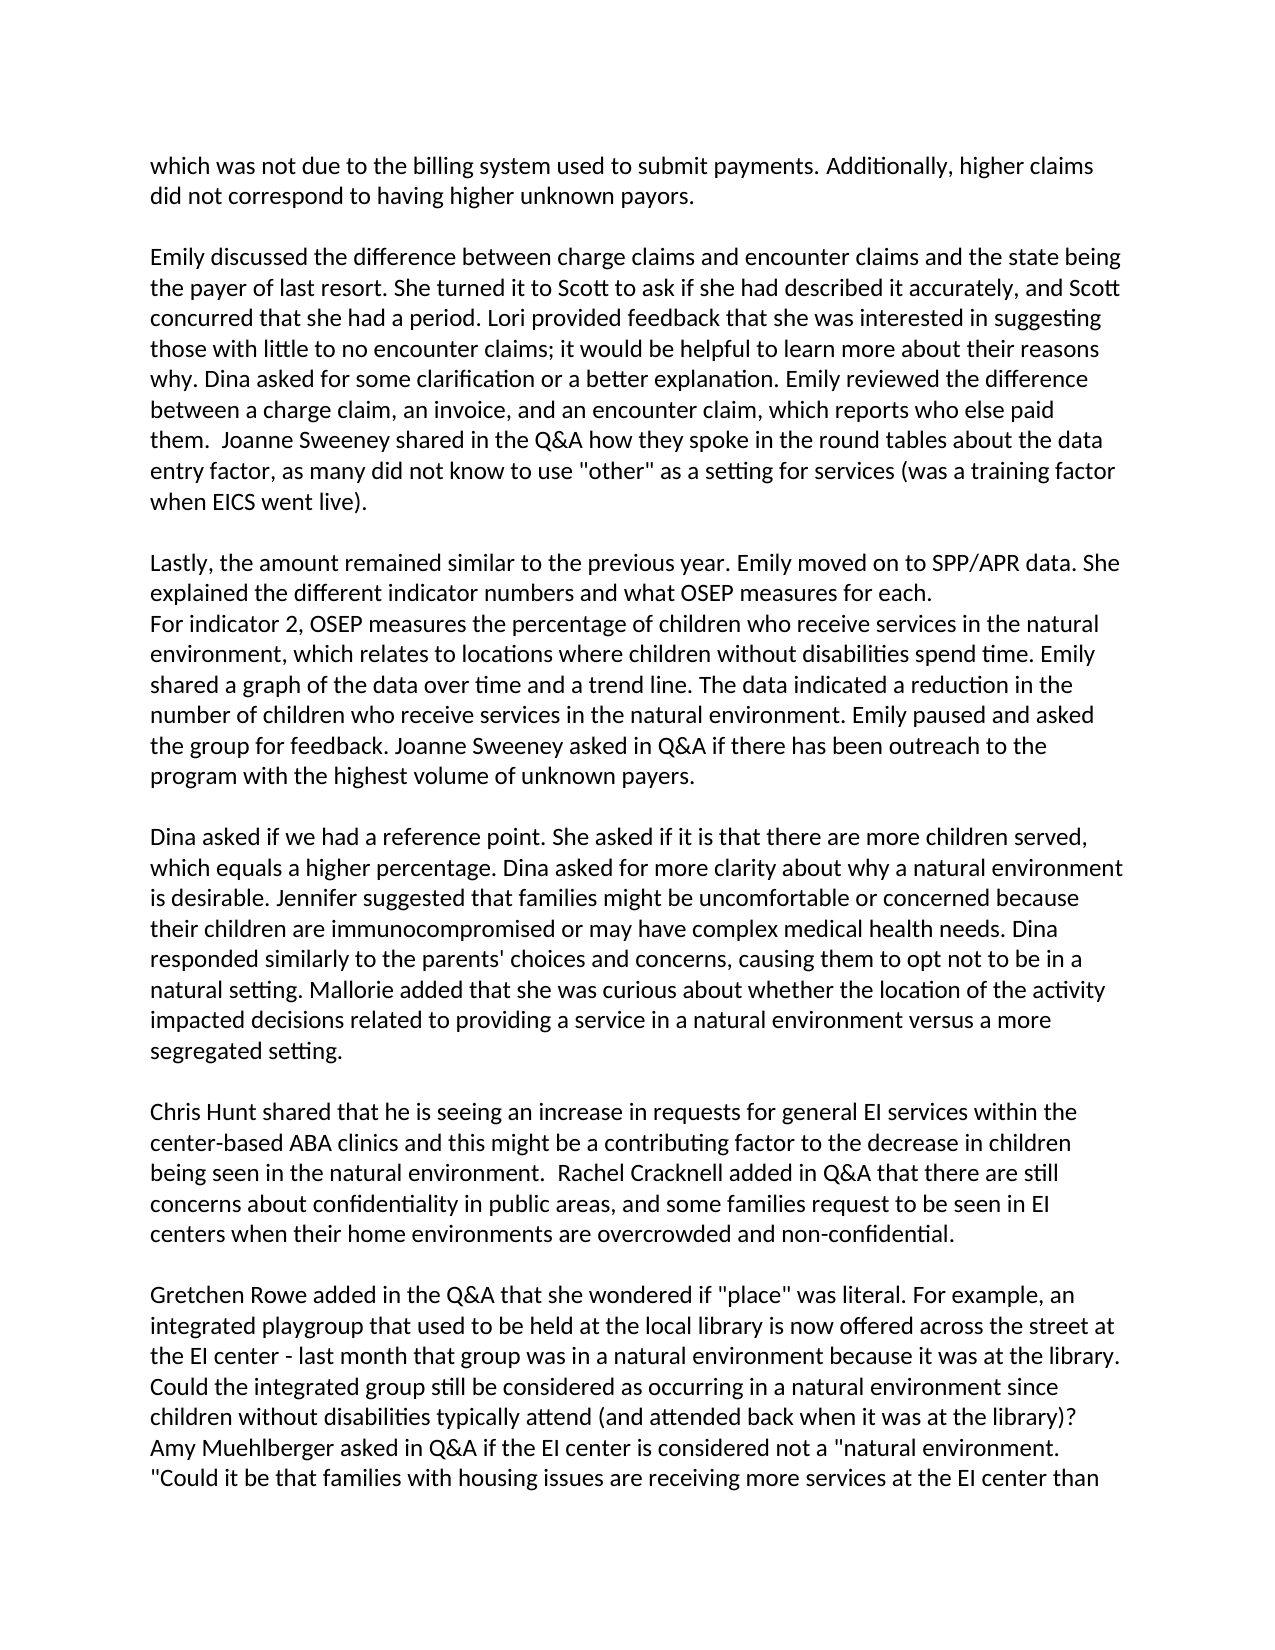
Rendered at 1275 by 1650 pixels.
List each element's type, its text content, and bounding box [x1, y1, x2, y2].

text Amy Muehlberger asked in Q&A if the EI center is considered not a "natural environment. [150, 1432, 1125, 1462]
text Emily discussed the difference between charge claims and encounter claims and the state being the payer of last resort. She turned it to Scott to ask if she had described it accurately, and Scott concurred that she had a period. Lori provided feedback that she was interested in suggesting those with little to no encounter claims; it would be helpful to learn more about their reasons why. Dina asked for some clarification or a better explanation. Emily reviewed the difference between a charge claim, an invoice, and an encounter claim, which reports who else paid them. Joanne Sweeney shared in the Q&A how they spoke in the round tables about the data entry factor, as many did not know to use "other" as a setting for services (was a training factor when EICS went live). [150, 242, 1125, 516]
text Lastly, the amount remained similar to the previous year. Emily moved on to SPP/APR data. She explained the different indicator numbers and what OSEP measures for each. [150, 547, 1125, 608]
text Chris Hunt shared that he is seeing an increase in requests for general EI services within the center-based ABA clinics and this might be a contributing factor to the decrease in children being seen in the natural environment. Rachel Cracknell added in Q&A that there are still concerns about confidentiality in public areas, and some families request to be seen in EI centers when their home environments are overcrowded and non-confidential. [150, 1096, 1125, 1249]
text For indicator 2, OSEP measures the percentage of children who receive services in the natural environment, which relates to locations where children without disabilities spend time. Emily shared a graph of the data over time and a trend line. The data indicated a reduction in the number of children who receive services in the natural environment. Emily paused and asked the group for feedback. Joanne Sweeney asked in Q&A if there has been outreach to the program with the highest volume of unknown payers. [150, 608, 1125, 791]
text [150, 150, 1125, 211]
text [150, 1462, 1125, 1493]
text Dina asked if we had a reference point. She asked if it is that there are more children served, which equals a higher percentage. Dina asked for more clarity about why a natural environment is desirable. Jennifer suggested that families might be uncomfortable or concerned because their children are immunocompromised or may have complex medical health needs. Dina responded similarly to the parents' choices and concerns, causing them to opt not to be in a natural setting. Mallorie added that she was curious about whether the location of the activity impacted decisions related to providing a service in a natural environment versus a more segregated setting. [150, 821, 1125, 1066]
text Gretchen Rowe added in the Q&A that she wondered if "place" was literal. For example, an integrated playgroup that used to be held at the local library is now offered across the street at the EI center - last month that group was in a natural environment because it was at the library. Could the integrated group still be considered as occurring in a natural environment since children without disabilities typically attend (and attended back when it was at the library)? [150, 1279, 1125, 1432]
